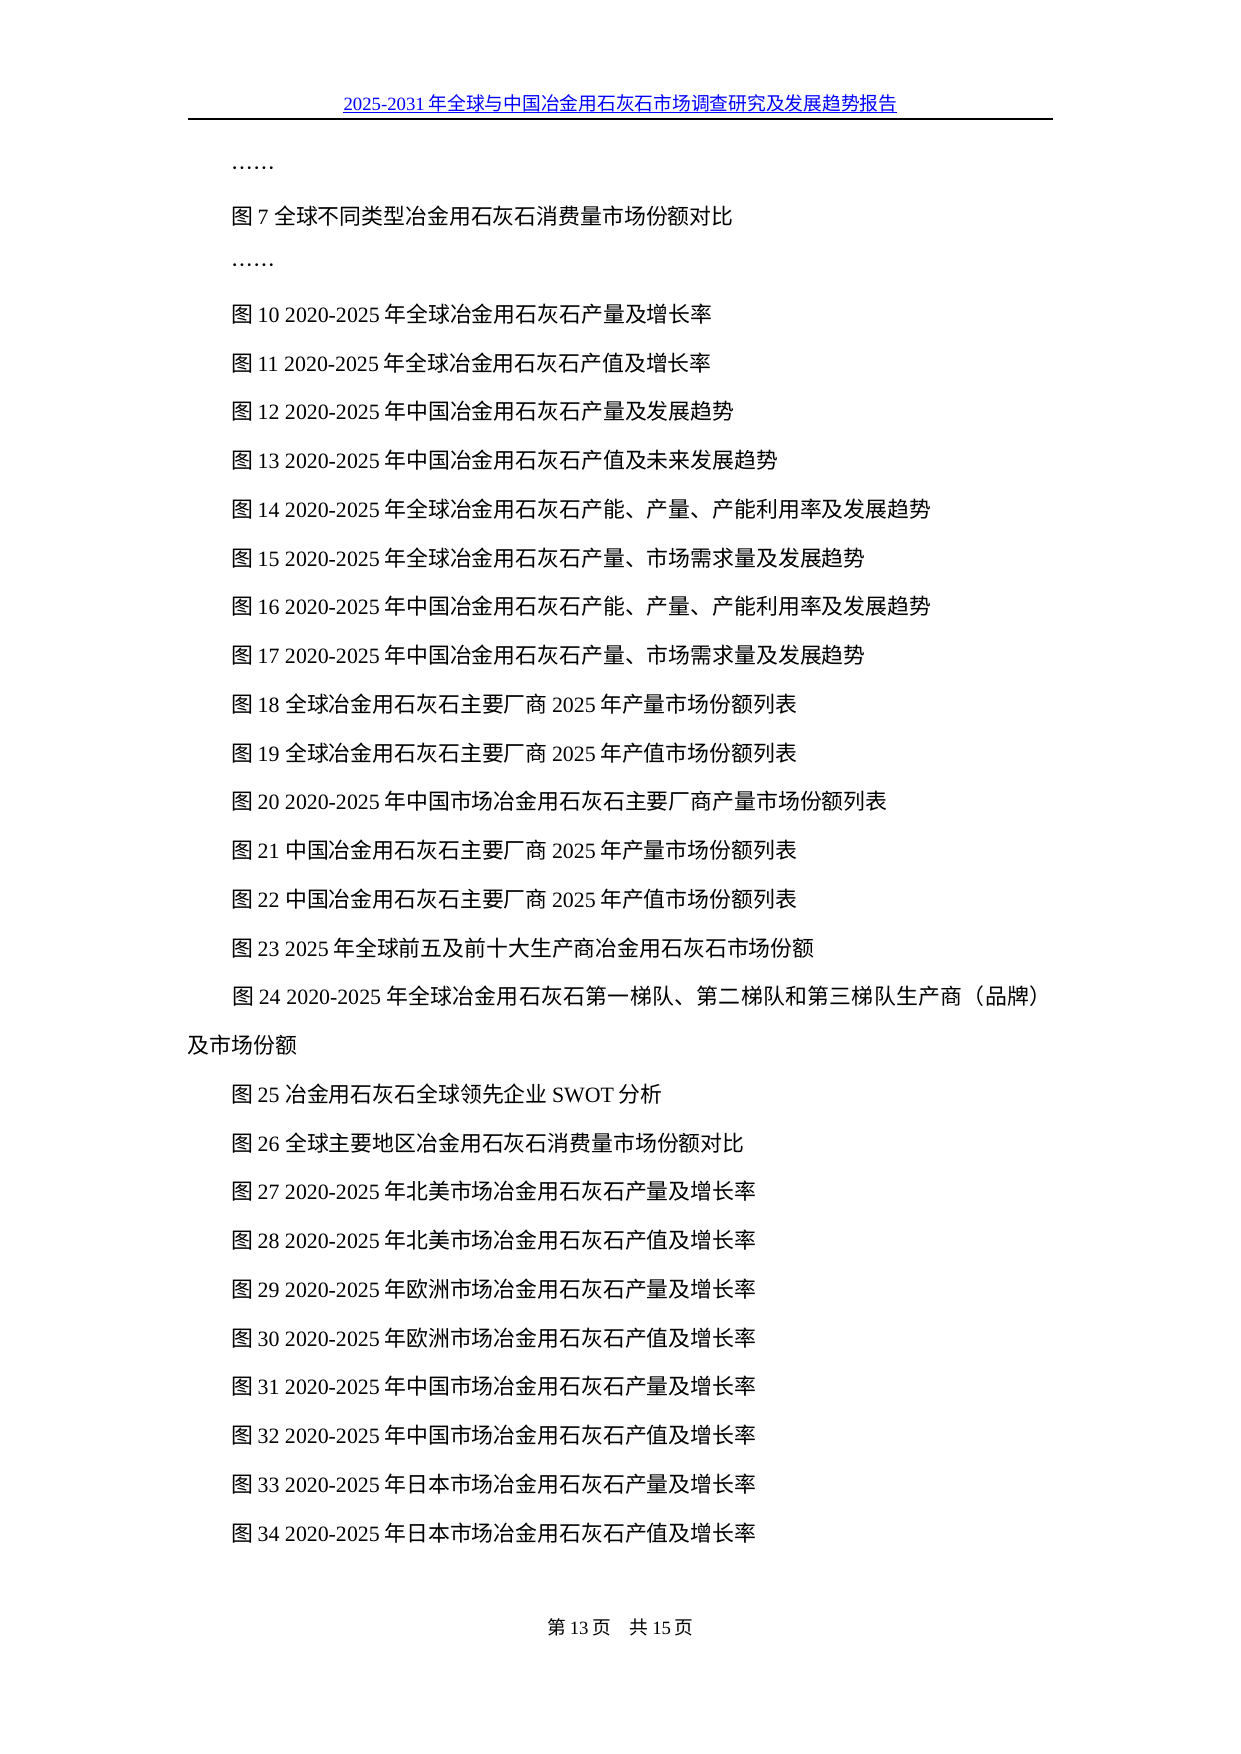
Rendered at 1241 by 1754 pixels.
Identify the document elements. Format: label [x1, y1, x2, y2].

text [187, 150, 1053, 1548]
